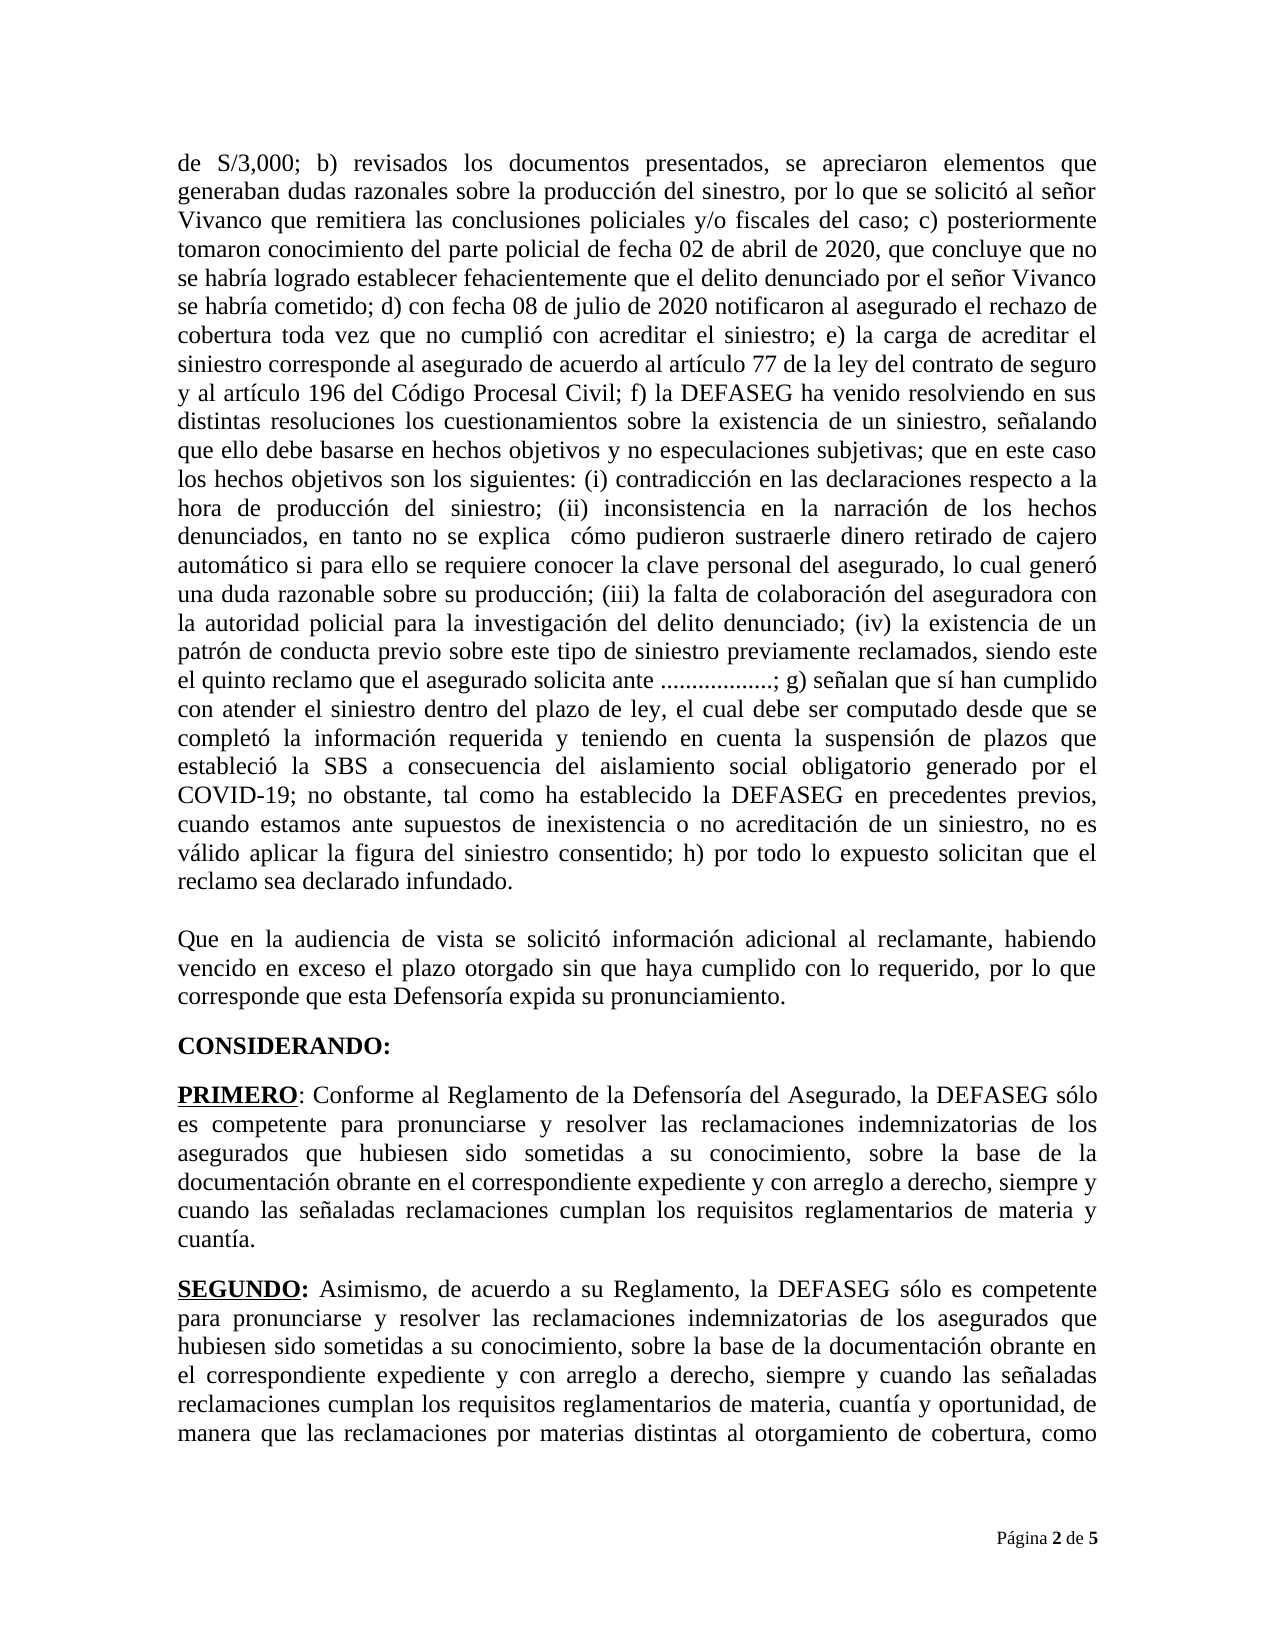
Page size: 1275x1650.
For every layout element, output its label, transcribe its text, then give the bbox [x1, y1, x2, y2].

text PRIMERO: Conforme al Reglamento de la Defensoría del Asegurado, la DEFASEG sólo es competente para pronunciarse y resolver las reclamaciones indemnizatorias de los asegurados que hubiesen sido sometidas a su conocimiento, sobre la base de la documentación obrante en el correspondiente expediente y con arreglo a derecho, siempre y cuando las señaladas reclamaciones cumplan los requisitos reglamentarios de materia y cuantía. [177, 1081, 1098, 1253]
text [177, 1274, 1098, 1446]
text Que en la audiencia de vista se solicitó información adicional al reclamante, habiendo vencido en exceso el plazo otorgado sin que haya cumplido con lo requerido, por lo que corresponde que esta Defensoría expida su pronunciamiento. [177, 924, 1098, 1010]
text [177, 148, 1098, 895]
text CONSIDERANDO: [177, 1031, 1098, 1060]
